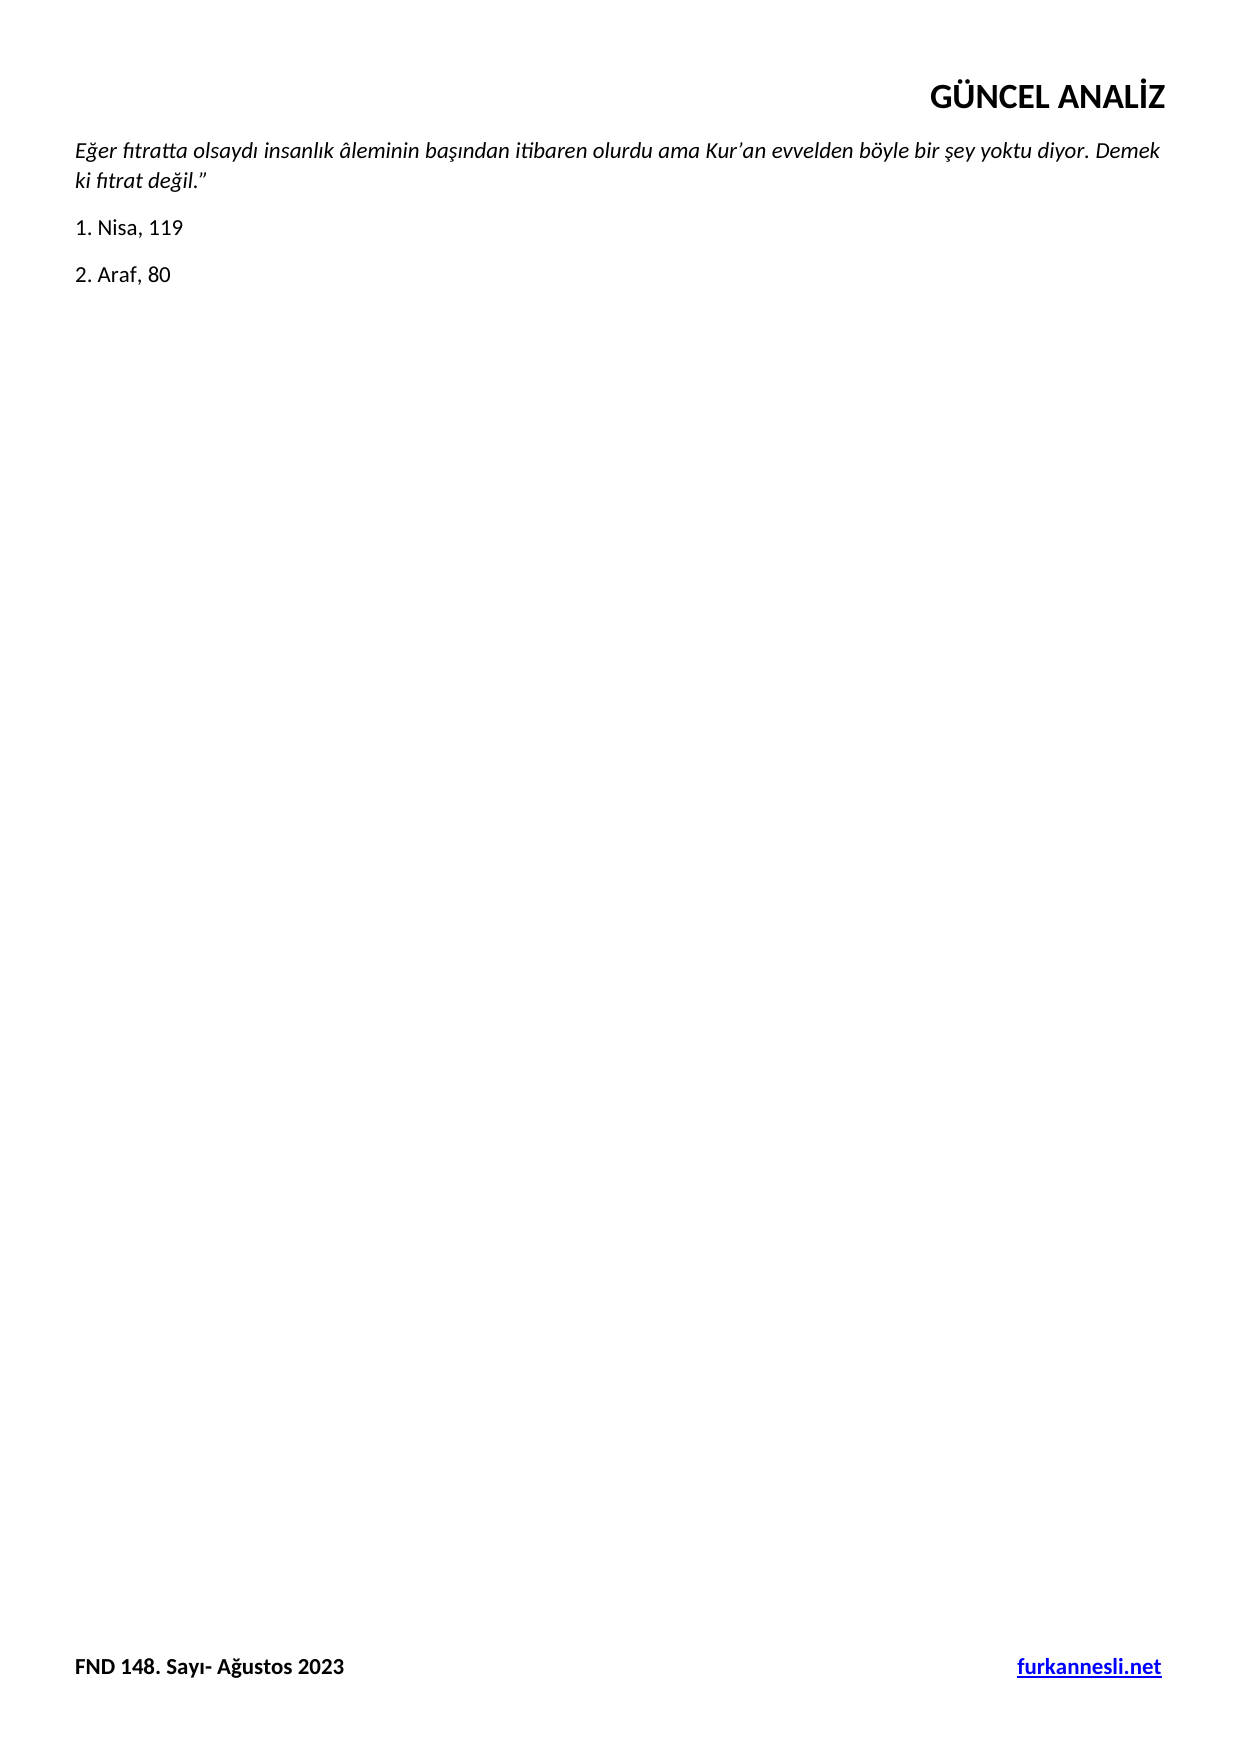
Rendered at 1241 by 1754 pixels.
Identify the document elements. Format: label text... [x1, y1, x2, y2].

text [75, 136, 1165, 194]
text 1. Nisa, 119 [75, 213, 1165, 241]
text 2. Araf, 80 [75, 260, 1165, 288]
